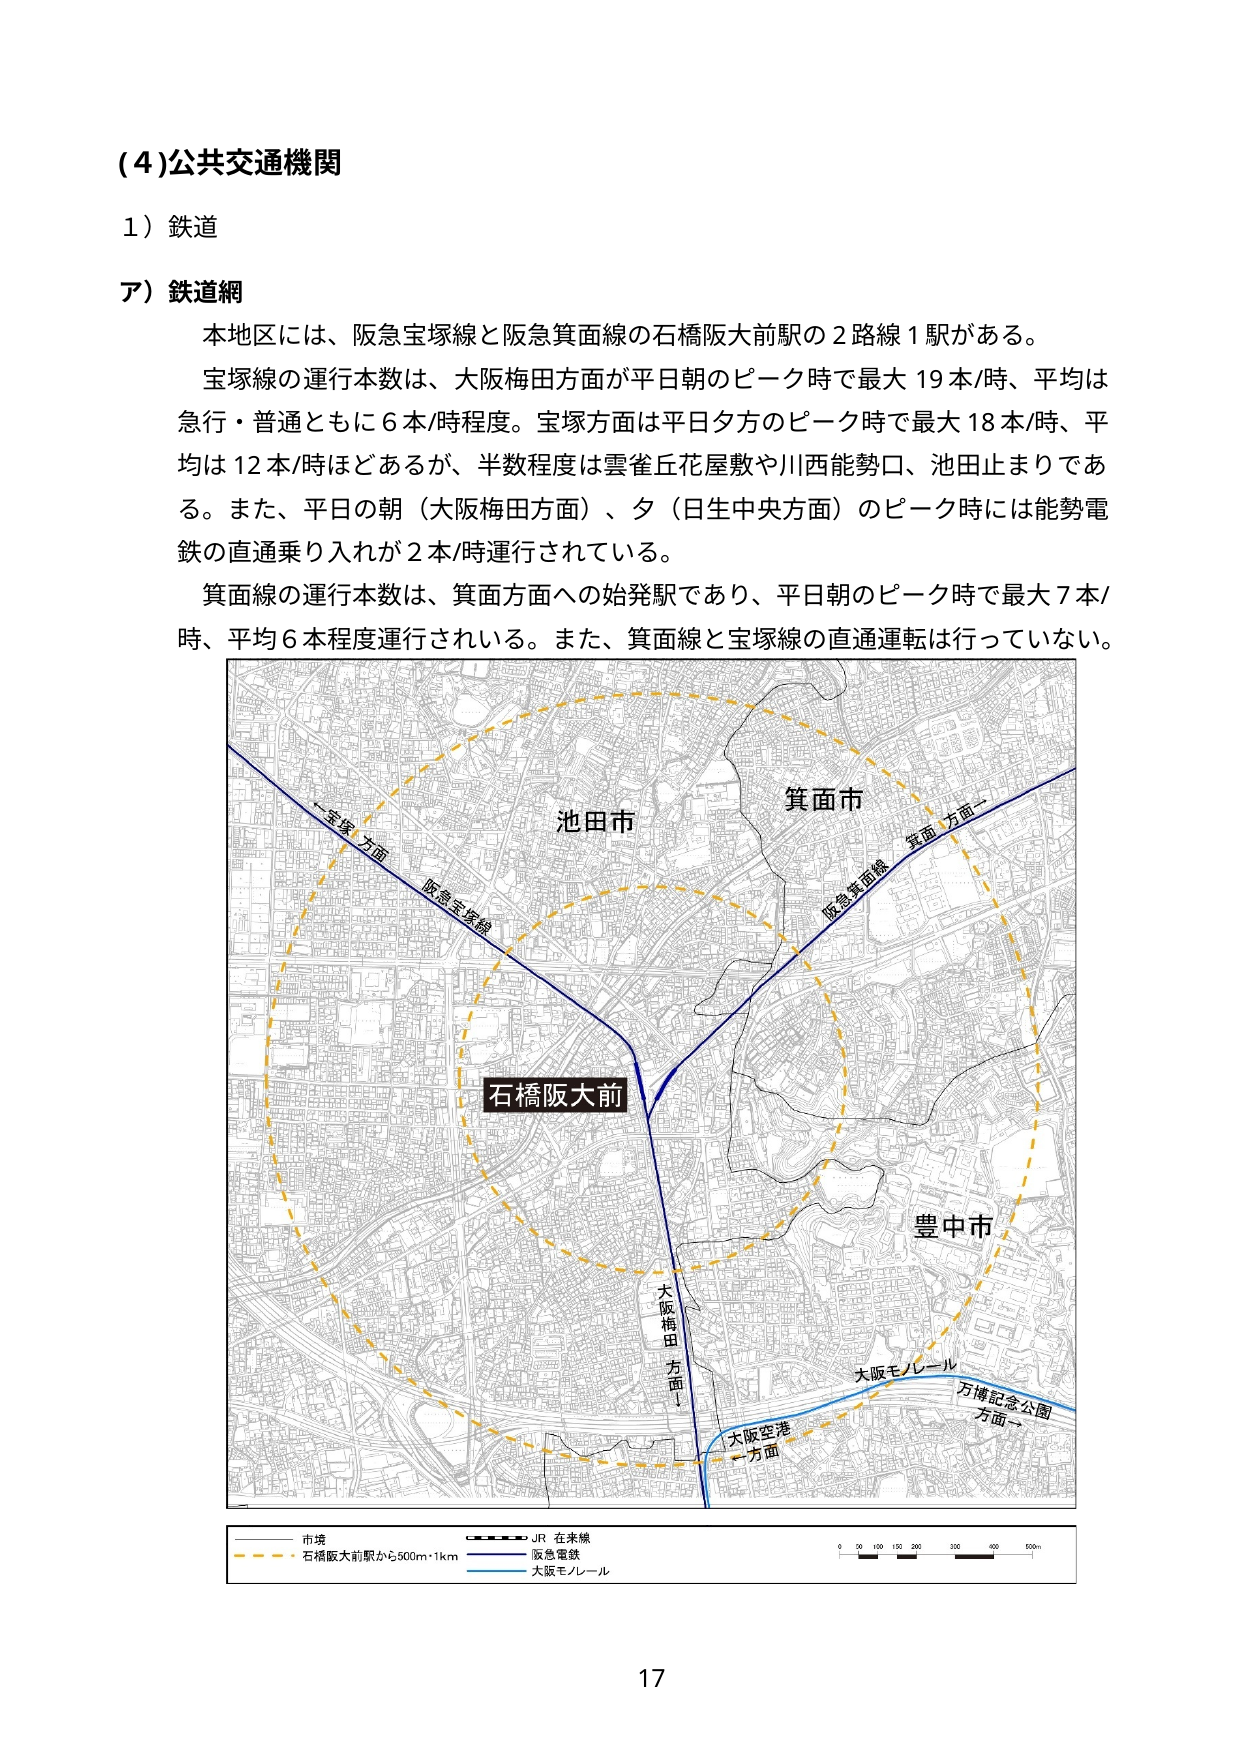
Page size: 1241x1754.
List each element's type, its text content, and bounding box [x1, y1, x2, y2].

picture [226, 658, 1077, 1509]
text 宝塚線の運行本数は、大阪梅田方面が平日朝のピーク時で最大19本/時、平均は急行・普通ともに６本/時程度。宝塚方面は平日夕方のピーク時で最大18本/時、平均は12本/時ほどあるが、半数程度は雲雀丘花屋敷や川西能勢口、池田止まりである。また、平日の朝（大阪梅田方面）、夕（日生中央方面）のピーク時には能勢電鉄の直通乗り入れが２本/時運行されている。 [177, 356, 1109, 572]
text 箕面線の運行本数は、箕面方面への始発駅であり、平日朝のピーク時で最大7本/時、平均６本程度運行されいる。また、箕面線と宝塚線の直通運転は行っていない。 [177, 572, 1109, 659]
text 本地区には、阪急宝塚線と阪急箕面線の石橋阪大前駅の2路線1駅がある。 [177, 312, 1109, 356]
picture [226, 1525, 1077, 1584]
subtitle 鉄道 [118, 204, 1122, 247]
subtitle 鉄道網 [118, 269, 1109, 312]
subtitle 公共交通機関 [118, 140, 1097, 182]
